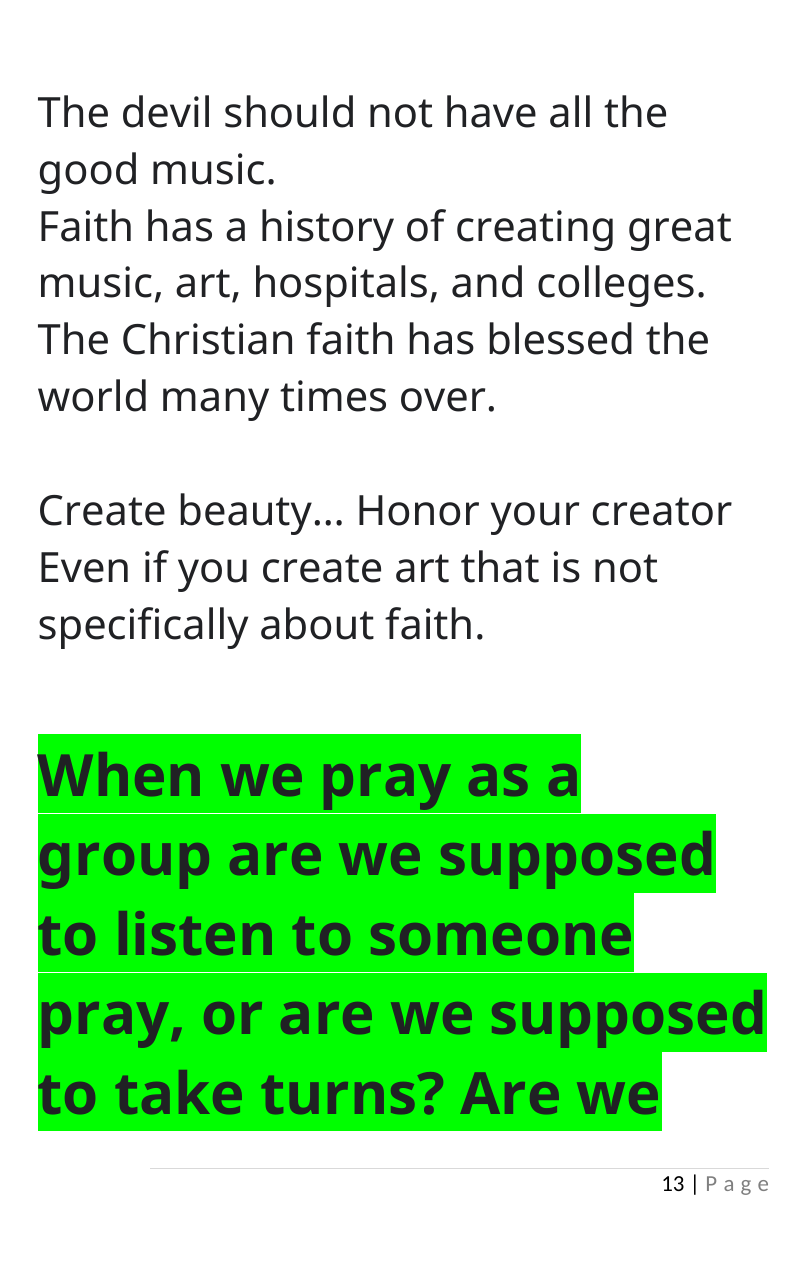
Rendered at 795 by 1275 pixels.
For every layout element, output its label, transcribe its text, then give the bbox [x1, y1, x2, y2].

text The devil should not have all the good music. [37, 83, 769, 197]
text Faith has a history of creating great music, art, hospitals, and colleges. The Christian faith has blessed the world many times over. [37, 197, 769, 424]
text Create beauty… Honor your creator [37, 481, 769, 538]
text Even if you create art that is not specifically about faith. [37, 538, 769, 651]
text When we pray as a group are we supposed to listen to someone pray, or are we supposed to take turns? Are we supposed to pray all at once? [37, 734, 769, 1131]
